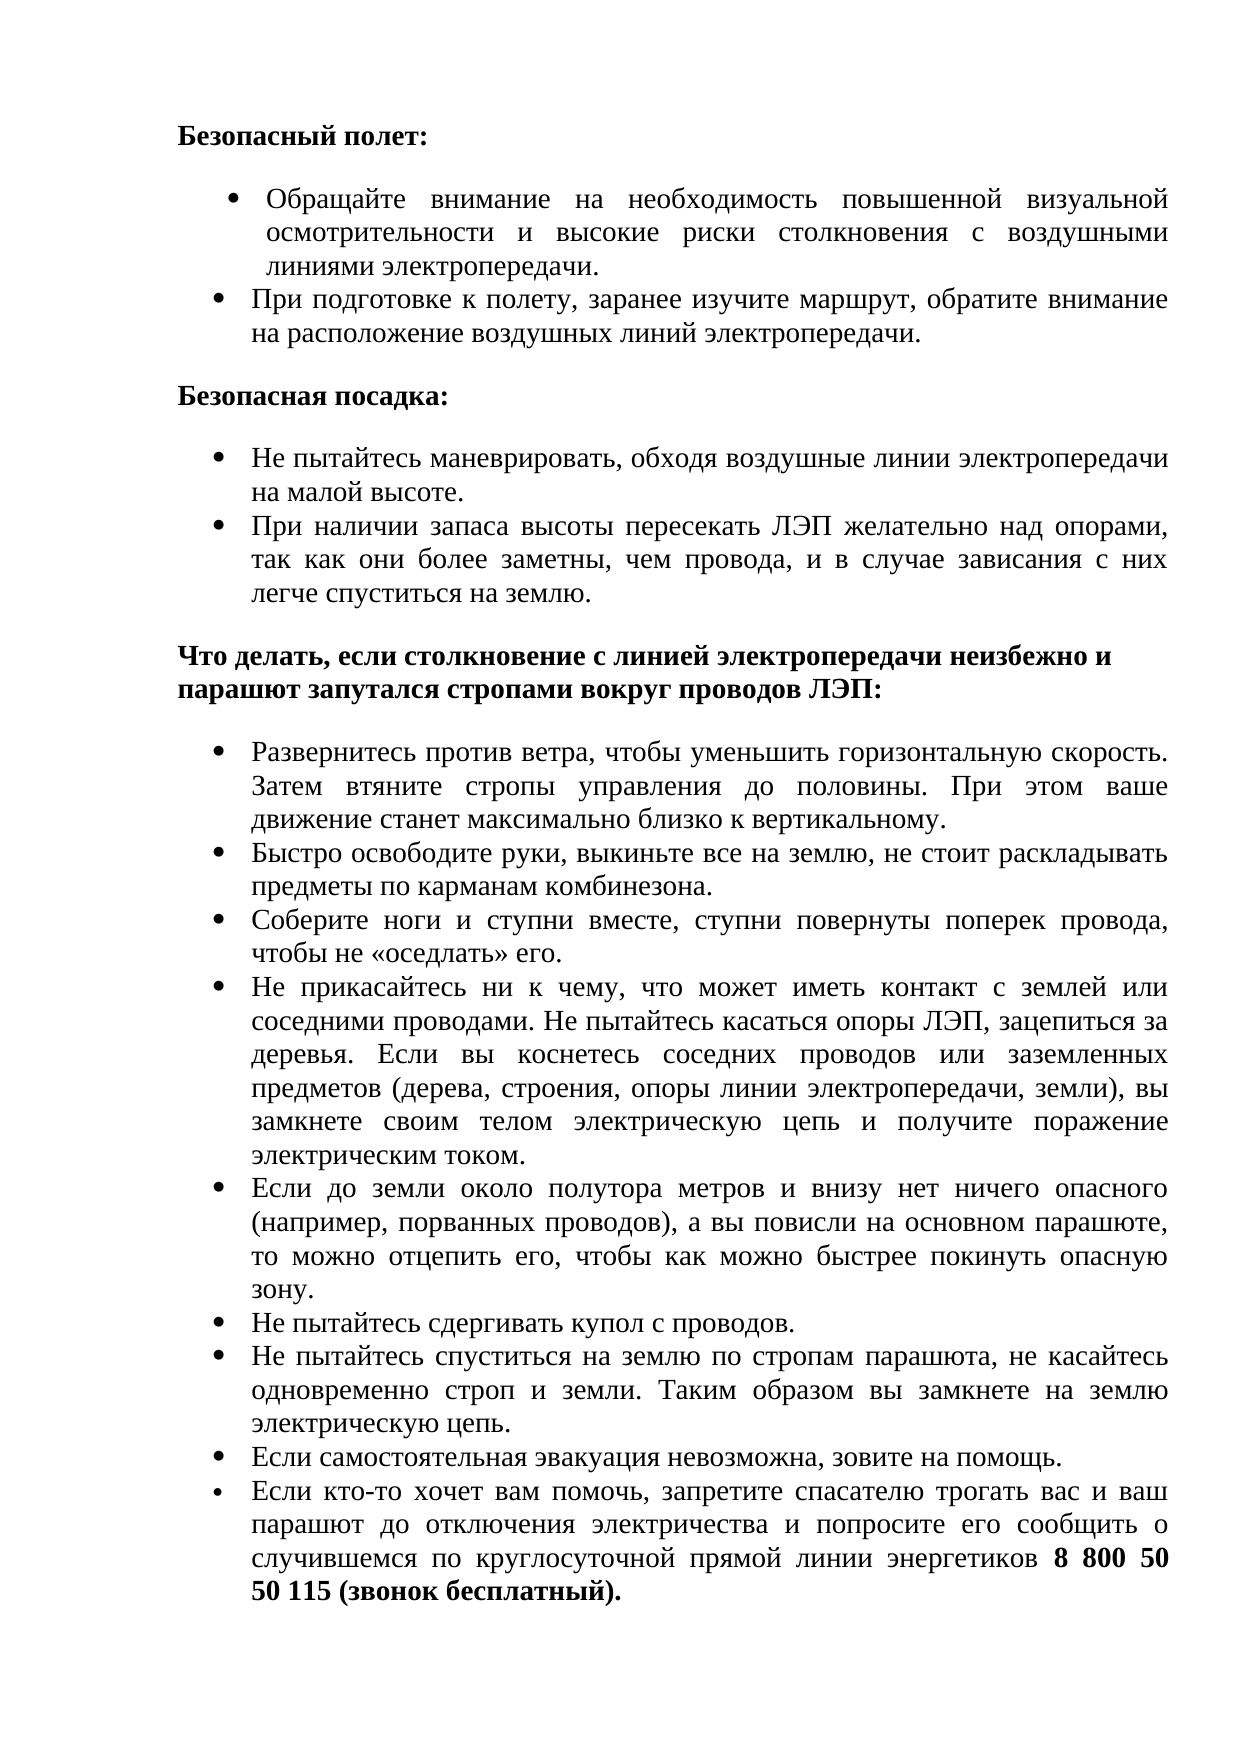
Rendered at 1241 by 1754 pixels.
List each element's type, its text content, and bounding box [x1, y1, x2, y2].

list Обращайте внимание на необходимость повышенной визуальной осмотрительности и высокие риски столкновения с воздушными линиями электропередачи. [228, 181, 1169, 282]
list При наличии запаса высоты пересекать ЛЭП желательно над опорами, так как они более заметны, чем провода, и в случае зависания с них легче спуститься на землю. [213, 508, 1169, 608]
list Не прикасайтесь ни к чему, что может иметь контакт с землей или соседними проводами. Не пытайтесь касаться опоры ЛЭП, зацепиться за деревья. Если вы коснетесь соседних проводов или заземленных предметов (дерева, строения, опоры линии электропередачи, земли), вы замкнете своим телом электрическую цепь и получите поражение электрическим током. [213, 969, 1169, 1170]
list Развернитесь против ветра, чтобы уменьшить горизонтальную скорость. Затем втяните стропы управления до половины. При этом ваше движение станет максимально близко к вертикальному. [213, 734, 1169, 835]
list При подготовке к полету, заранее изучите маршрут, обратите внимание на расположение воздушных линий электропередачи. [213, 282, 1169, 349]
text Что делать, если столкновение с линией электропередачи неизбежно и парашют запутался стропами вокруг проводов ЛЭП: [177, 638, 1169, 705]
list Не пытайтесь спуститься на землю по стропам парашюта, не касайтесь одновременно строп и земли. Таким образом вы замкнете на землю электрическую цепь. [213, 1338, 1169, 1439]
list Если самостоятельная эвакуация невозможна, зовите на помощь. [213, 1439, 1169, 1473]
list Не пытайтесь маневрировать, обходя воздушные линии электропередачи на малой высоте. [213, 441, 1169, 508]
list Соберите ноги и ступни вместе, ступни повернуты поперек провода, чтобы не «оседлать» его. [213, 902, 1169, 969]
list Если до земли около полутора метров и внизу нет ничего опасного (например, порванных проводов), а вы повисли на основном парашюте, то можно отцепить его, чтобы как можно быстрее покинуть опасную зону. [213, 1170, 1169, 1305]
list Быстро освободите руки, выкиньте все на землю, не стоит раскладывать предметы по карманам комбинезона. [213, 835, 1169, 902]
list Не пытайтесь сдергивать купол с проводов. [213, 1305, 1169, 1338]
text Безопасная посадка: [177, 378, 1169, 411]
list Если кто-то хочет вам помочь, запретите спасателю трогать вас и ваш парашют до отключения электричества и попросите его сообщить о случившемся по круглосуточной прямой линии энергетиков 8 800 50 50 115 (звонок бесплатный). [213, 1473, 1169, 1607]
text Безопасный полет: [177, 118, 1169, 152]
